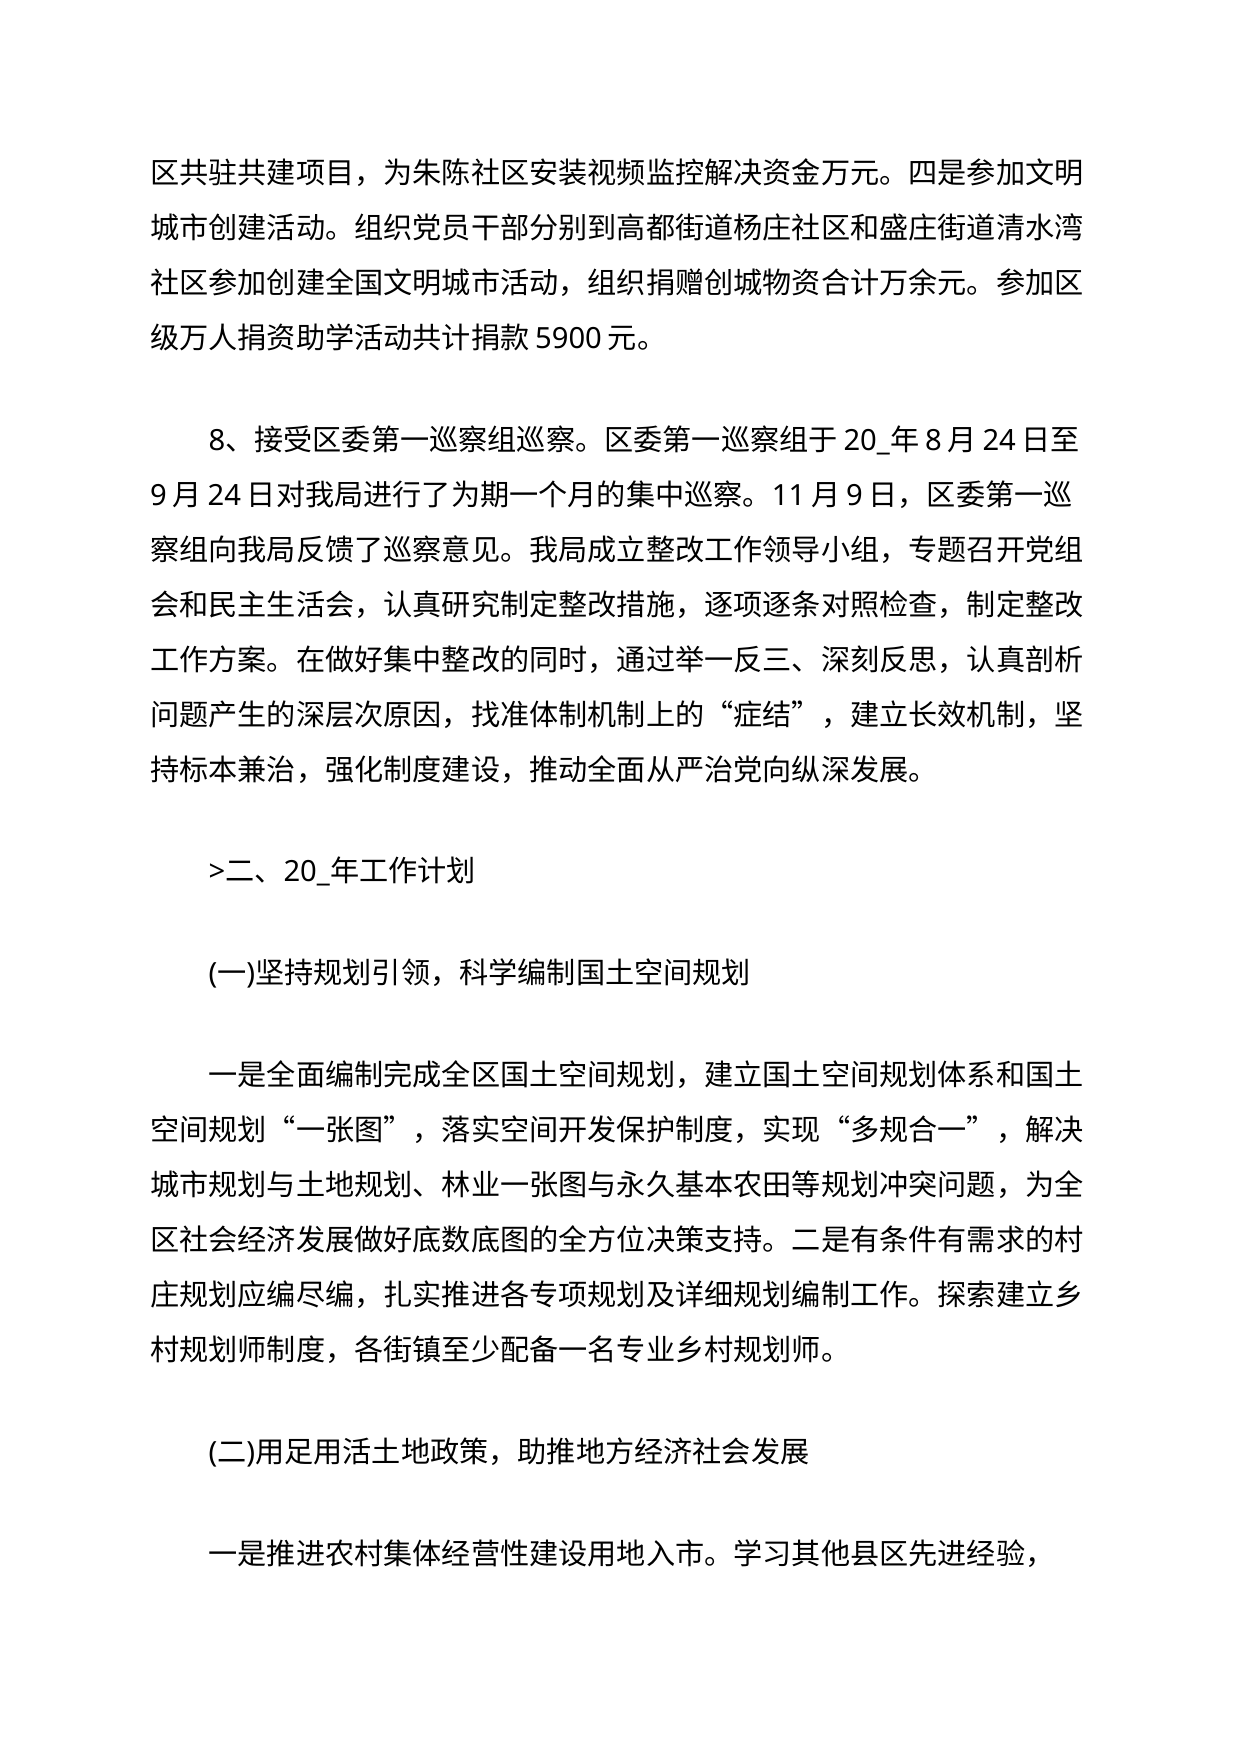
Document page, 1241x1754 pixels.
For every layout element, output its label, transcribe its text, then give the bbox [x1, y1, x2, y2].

text (一)坚持规划引领，科学编制国土空间规划 [150, 950, 1090, 992]
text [150, 150, 1090, 357]
text 一是全面编制完成全区国土空间规划，建立国土空间规划体系和国土空间规划“一张图”，落实空间开发保护制度，实现“多规合一”，解决城市规划与土地规划、林业一张图与永久基本农田等规划冲突问题，为全区社会经济发展做好底数底图的全方位决策支持。二是有条件有需求的村庄规划应编尽编，扎实推进各专项规划及详细规划编制工作。探索建立乡村规划师制度，各街镇至少配备一名专业乡村规划师。 [150, 1052, 1090, 1369]
text 8、接受区委第一巡察组巡察。区委第一巡察组于20_年8月24日至9月24日对我局进行了为期一个月的集中巡察。11月9日，区委第一巡察组向我局反馈了巡察意见。我局成立整改工作领导小组，专题召开党组会和民主生活会，认真研究制定整改措施，逐项逐条对照检查，制定整改工作方案。在做好集中整改的同时，通过举一反三、深刻反思，认真剖析问题产生的深层次原因，找准体制机制上的“症结”，建立长效机制，坚持标本兼治，强化制度建设，推动全面从严治党向纵深发展。 [150, 417, 1090, 788]
text (二)用足用活土地政策，助推地方经济社会发展 [150, 1428, 1090, 1471]
text >二、20_年工作计划 [150, 848, 1090, 890]
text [150, 1530, 1090, 1572]
